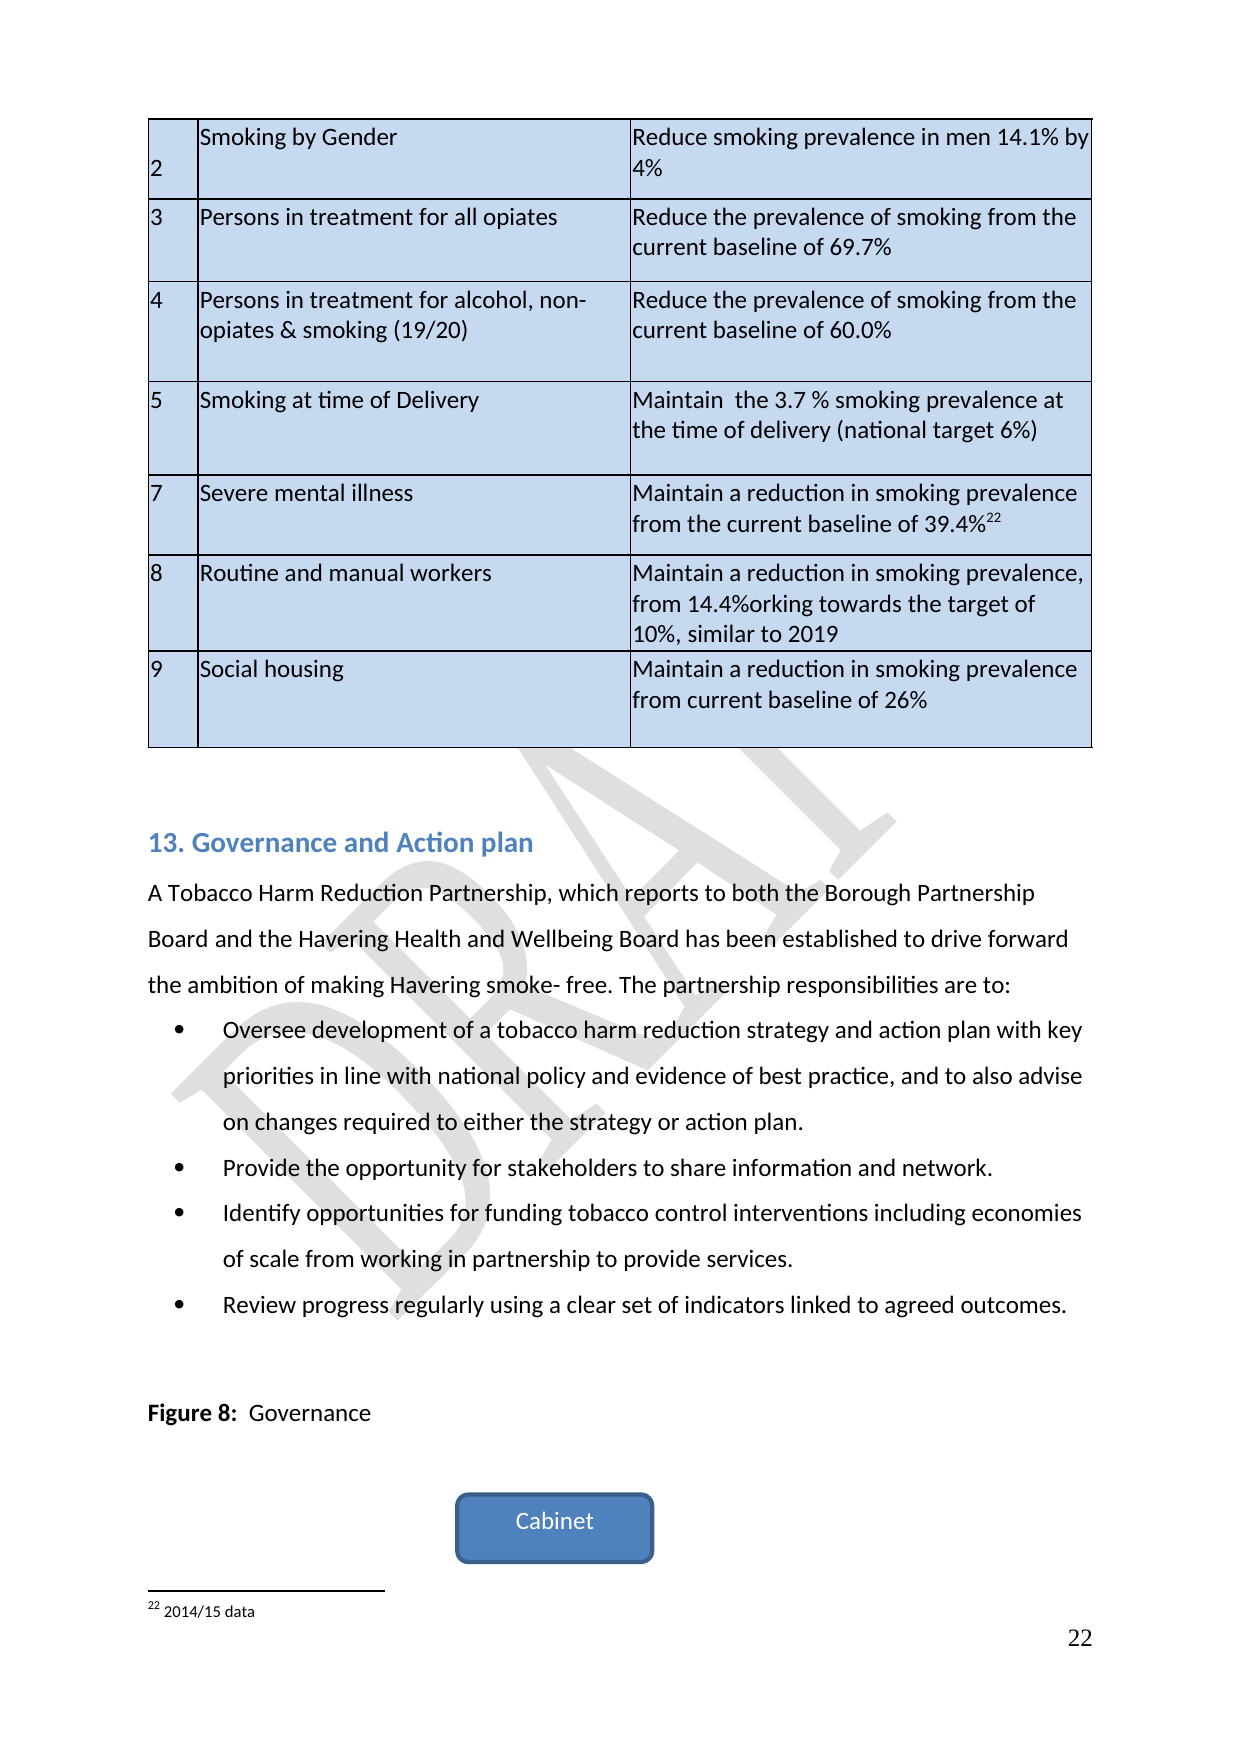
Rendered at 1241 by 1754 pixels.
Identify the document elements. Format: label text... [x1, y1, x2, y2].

text A Tobacco Harm Reduction Partnership, which reports to both the Borough Partnership Board and the Havering Health and Wellbeing Board has been established to drive forward the ambition of making Havering smoke- free. The partnership responsibilities are to: [148, 877, 1092, 999]
table_cell Smoking at time of Delivery [199, 382, 630, 474]
list Oversee development of a tobacco harm reduction strategy and action plan with key priorities in line with national policy and evidence of best practice, and to also advise on changes required to either the strategy or action plan. [185, 1014, 1092, 1137]
table_cell 3​ [149, 200, 197, 281]
table_cell Routine and manual workers [199, 556, 630, 650]
list Identify opportunities for funding tobacco control interventions including economies of scale from working in partnership to provide services. [185, 1197, 1092, 1274]
table_cell Maintain a reduction in smoking prevalence, from 14.4%orking towards the target of 10%, similar to 2019​ [631, 556, 1091, 650]
table_cell 5​ [149, 382, 197, 474]
table_cell 7​ [149, 476, 197, 554]
table_cell 4​ [149, 282, 197, 381]
table_cell ​ 2​ [149, 120, 197, 198]
table_cell Social housing ​ [199, 652, 630, 747]
list Review progress regularly using a clear set of indicators linked to agreed outcomes. [185, 1289, 1092, 1319]
table_cell Persons in treatment for all opiates [199, 200, 630, 281]
table_cell Maintain the 3.7 % smoking prevalence at the time of delivery (national target 6%) [631, 382, 1091, 474]
table_cell Reduce smoking prevalence in men 14.1% by 4% ​ [631, 120, 1091, 198]
text Figure 8: Governance [148, 1397, 1092, 1428]
table_cell Maintain a reduction in smoking prevalence from the current baseline​ of 39.4% [631, 476, 1091, 554]
table_cell Persons in treatment for alcohol, non-opiates & smoking (19/20)​ [199, 282, 630, 381]
table_cell 8​ [149, 556, 197, 650]
table_cell 9​ [149, 652, 197, 747]
list Provide the opportunity for stakeholders to share information and network. [185, 1152, 1092, 1182]
table_cell Severe mental illness [199, 476, 630, 554]
table_cell Maintain a reduction in smoking prevalence from current baseline of 26% ​ ​ [631, 652, 1091, 747]
subtitle 13. Governance and Action plan [148, 824, 1092, 859]
table_cell Reduce the prevalence of smoking from the current baseline​ of 69.7% [631, 200, 1091, 281]
table_cell Smoking by Gender ​ [199, 120, 630, 198]
table_cell Reduce the prevalence of smoking from the current baseline​ of 60.0% [631, 282, 1091, 381]
